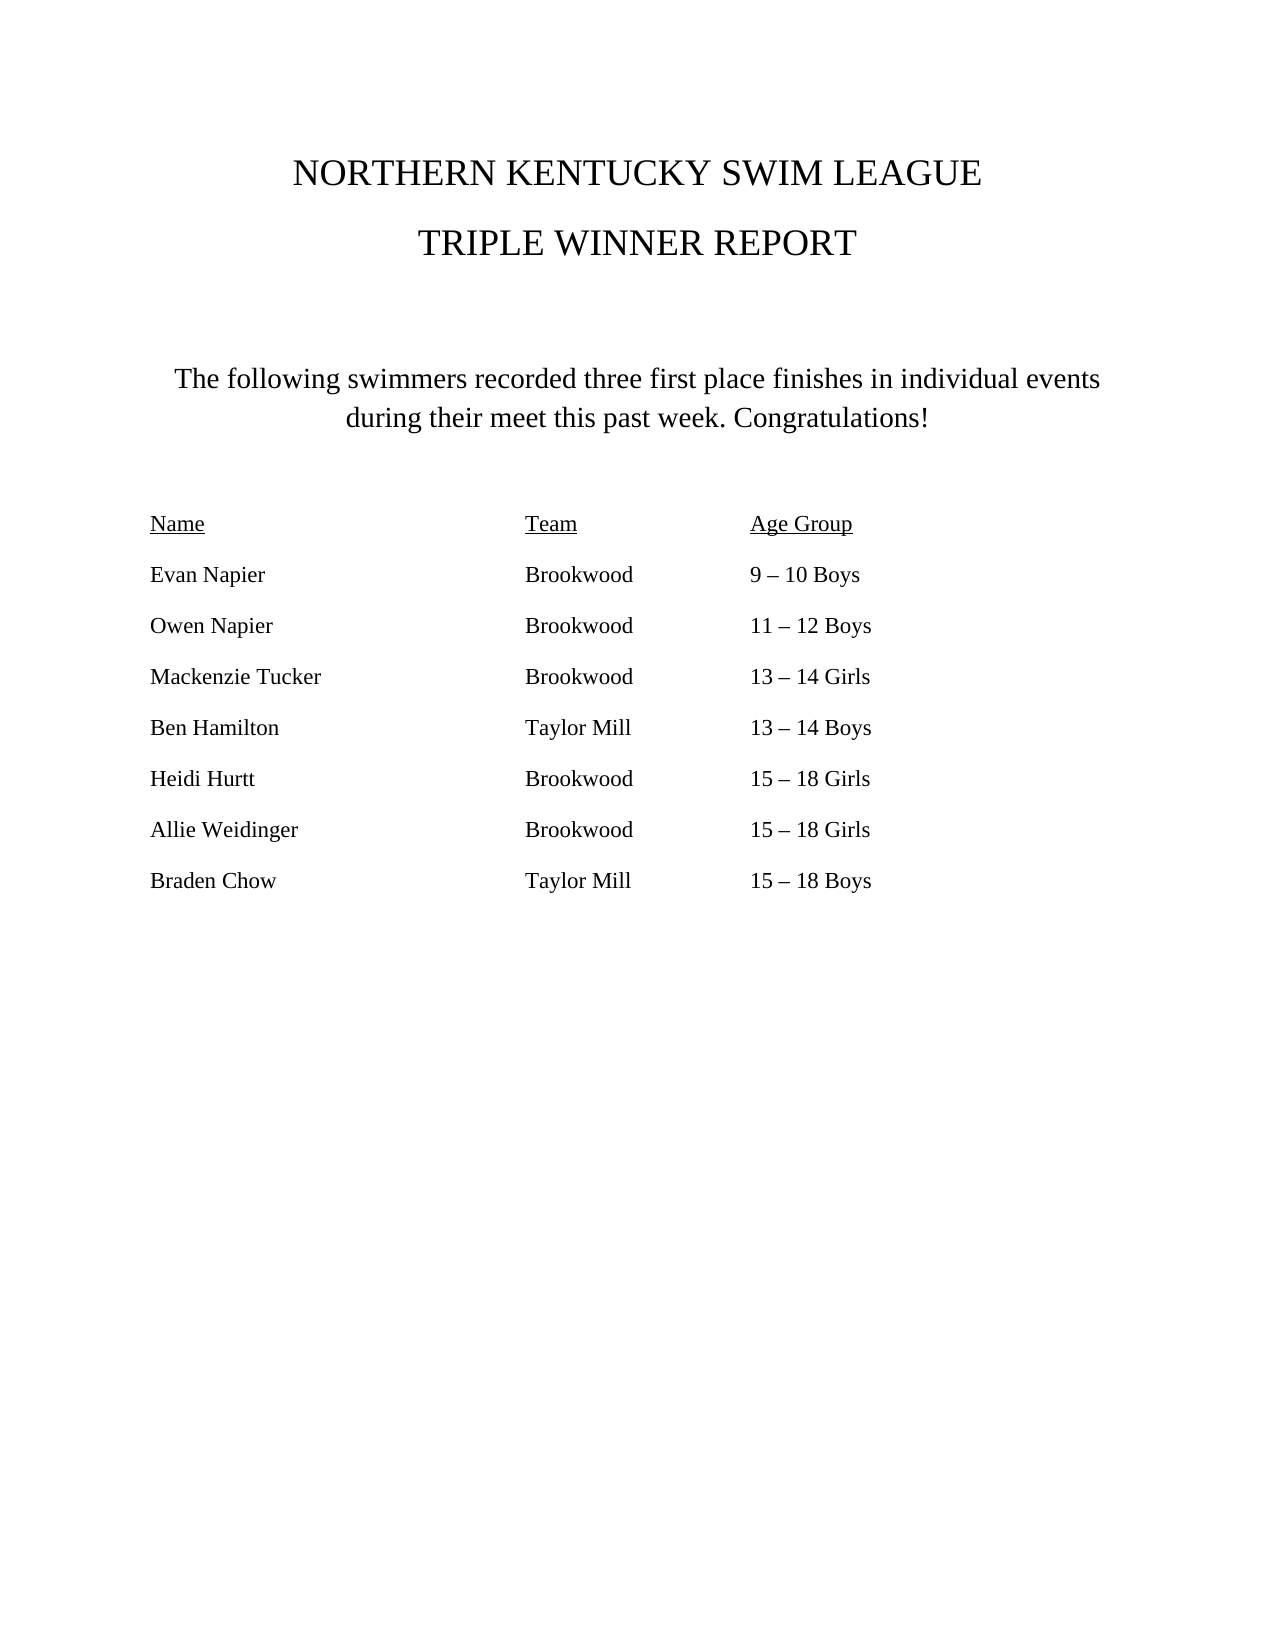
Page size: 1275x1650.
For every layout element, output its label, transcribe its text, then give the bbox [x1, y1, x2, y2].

text The following swimmers recorded three first place finishes in individual events during their meet this past week. Congratulations! [150, 361, 1125, 433]
text Owen Napier Brookwood 11 – 12 Boys [150, 612, 1125, 639]
text Allie Weidinger Brookwood 15 – 18 Girls [150, 816, 1125, 843]
text Heidi Hurtt Brookwood 15 – 18 Girls [150, 765, 1125, 792]
text Evan Napier Brookwood 9 – 10 Boys [150, 561, 1125, 588]
text NORTHERN KENTUCKY SWIM LEAGUE [150, 150, 1125, 193]
text Name Team Age Group [150, 510, 1125, 537]
text TRIPLE WINNER REPORT [150, 220, 1125, 263]
text Mackenzie Tucker Brookwood 13 – 14 Girls [150, 663, 1125, 690]
text Ben Hamilton Taylor Mill 13 – 14 Boys [150, 714, 1125, 741]
text Braden Chow Taylor Mill 15 – 18 Boys [150, 867, 1125, 894]
